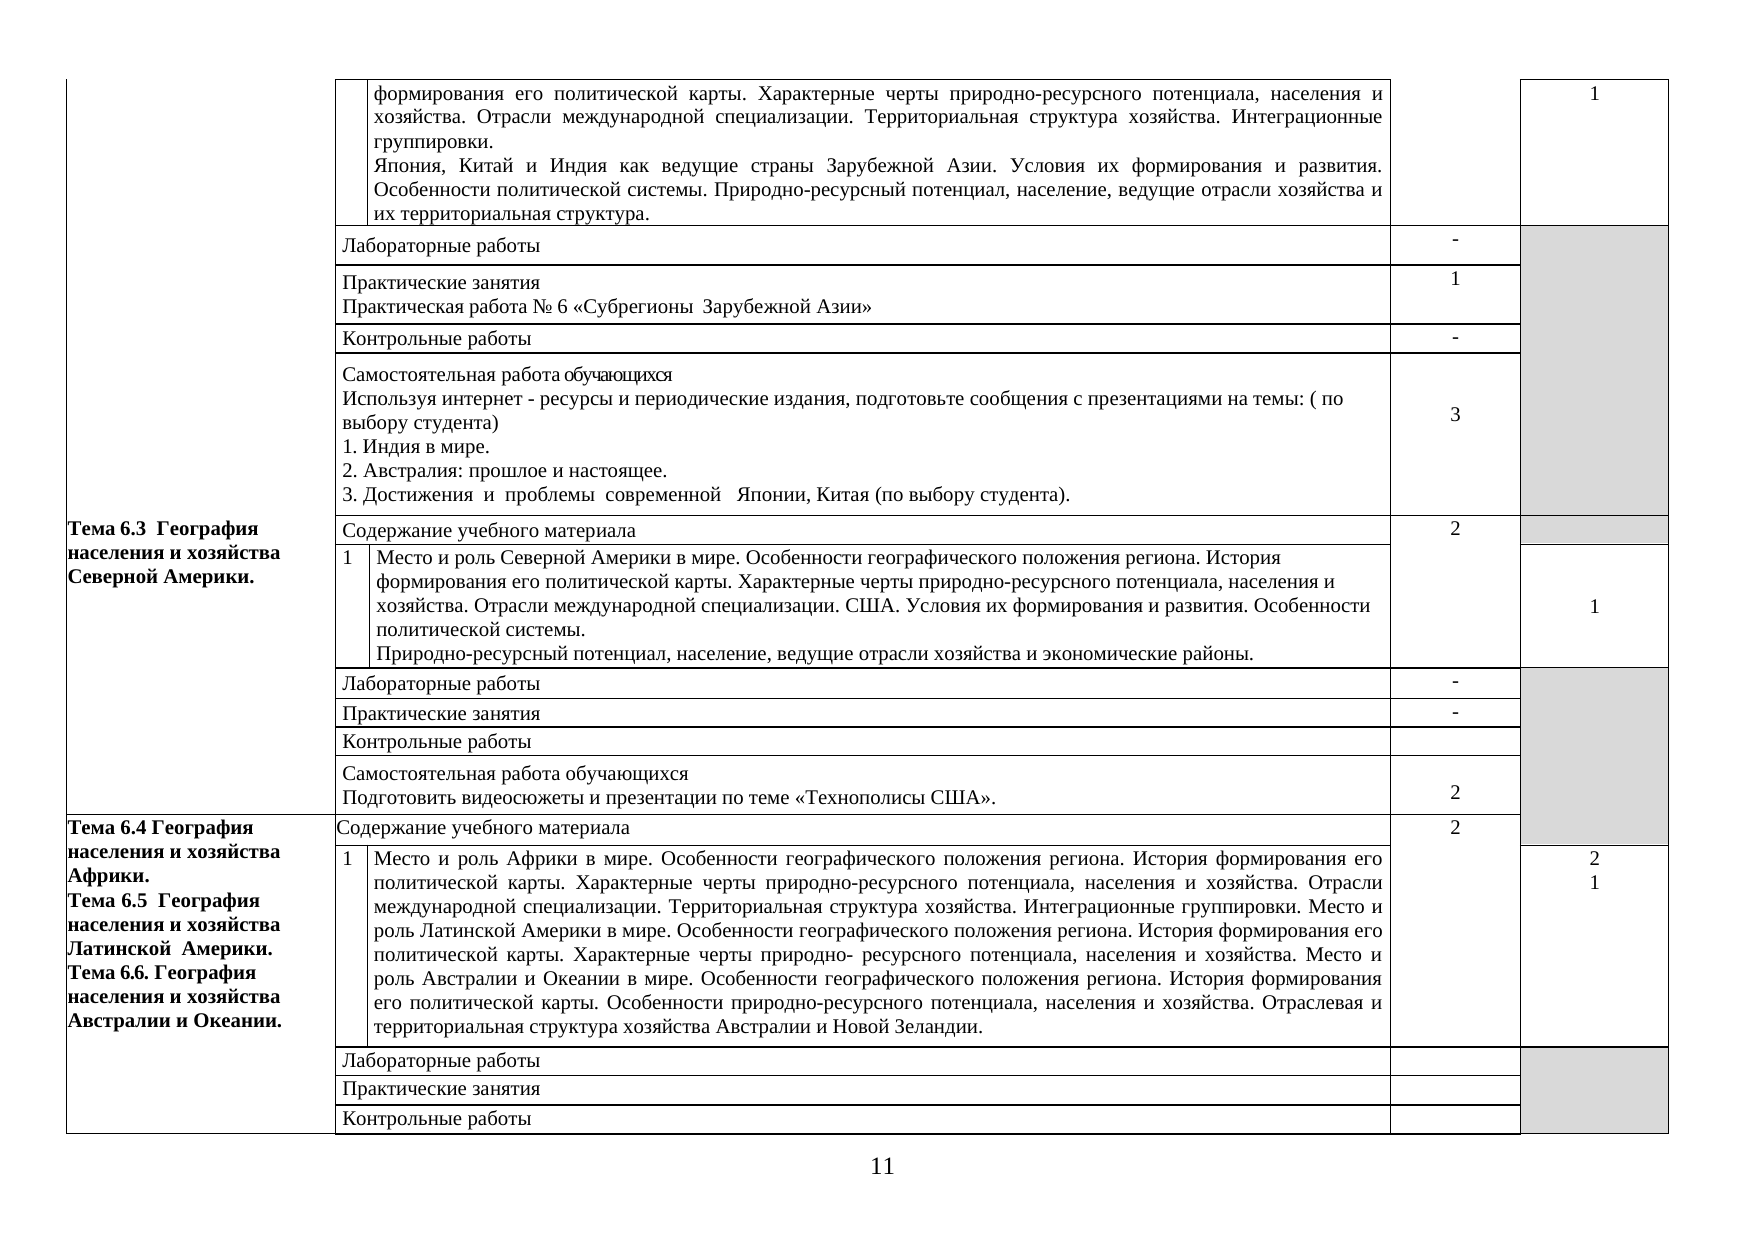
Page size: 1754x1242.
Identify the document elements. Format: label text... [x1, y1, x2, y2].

table_cell 3 [1391, 354, 1520, 515]
table_cell [1391, 1106, 1520, 1133]
table_cell [1391, 1076, 1520, 1104]
table_cell - [1391, 226, 1520, 264]
table_cell 1 [336, 545, 369, 667]
table_cell Тема 6.4 География населения и хозяйства Африки. Тема 6.5 География населения и хозяйства Латинской Америки. Тема 6.6. География населения и хозяйства Австралии и Океании. [67, 815, 335, 1133]
table_cell Контрольные работы [336, 1106, 1390, 1133]
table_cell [368, 80, 1390, 225]
table_cell Самостоятельная работа обучающихся Подготовить видеосюжеты и презентации по теме «Технополисы США». [336, 756, 1390, 814]
table_cell Практические занятия Практическая работа № 6 «Субрегионы Зарубежной Азии» [336, 266, 1390, 323]
table_cell - [1391, 699, 1520, 726]
table_cell - [1391, 325, 1520, 352]
table_cell Место и роль Северной Америки в мире. Особенности географического положения региона. История формирования его политической карты. Характерные черты природно-ресурсного потенциала, населения и хозяйства. Отрасли международной специализации. США. Условия их формирования и развития. Особенности политической системы. Природно-ресурсный потенциал, население, ведущие отрасли хозяйства и экономические районы. [370, 545, 1390, 667]
table_cell 2 [1391, 516, 1520, 667]
table_cell [1391, 728, 1520, 755]
table_cell 2 [1391, 815, 1520, 1046]
table_cell 1 [1521, 545, 1668, 667]
table_cell Практические занятия [336, 1076, 1390, 1104]
table_cell [1391, 1048, 1520, 1074]
table_cell Контрольные работы [336, 728, 1390, 755]
table_cell [1521, 668, 1668, 844]
table_cell Самостоятельная работа обучающихся Используя интернет - ресурсы и периодические издания, подготовьте сообщения с презентациями на темы: ( по выбору студента) 1. Индия в мире. 2. Австралия: прошлое и настоящее. 3. Достижения и проблемы современной Японии, Китая (по выбору студента). [336, 354, 1390, 515]
table_cell Лабораторные работы [336, 226, 1390, 264]
table_cell 2 1 [1521, 846, 1668, 1046]
table_cell Лабораторные работы [336, 1048, 1390, 1074]
table_cell 1 [1521, 80, 1668, 225]
table_cell - [1391, 669, 1520, 698]
table_cell [1521, 1048, 1668, 1133]
table_cell Контрольные работы [336, 325, 1390, 352]
table_cell [1521, 226, 1668, 515]
table_cell Место и роль Африки в мире. Особенности географического положения региона. История формирования его политической карты. Характерные черты природно-ресурсного потенциала, населения и хозяйства. Отрасли международной специализации. Территориальная структура хозяйства. Интеграционные группировки. Место и роль Латинской Америки в мире. Особенности географического положения региона. История формирования его политической карты. Характерные черты природно- ресурсного потенциала, населения и хозяйства. Место и роль Австралии и Океании в мире. Особенности географического положения региона. История формирования его политической карты. Особенности природно-ресурсного потенциала, населения и хозяйства. Отраслевая и территориальная структура хозяйства Австралии и Новой Зеландии. [368, 846, 1390, 1046]
table_cell Лабораторные работы [336, 669, 1390, 698]
table_cell Практические занятия [336, 699, 1390, 726]
table_cell Содержание учебного материала [336, 516, 1390, 543]
table_cell 2 [1391, 756, 1520, 814]
table_cell Тема 6.3 География населения и хозяйства Северной Америки. [67, 515, 335, 814]
table_cell 1 [1521, 516, 1668, 543]
table_cell Содержание учебного материала [336, 815, 1390, 844]
table_cell 1 [336, 80, 367, 225]
table_cell 1 [336, 846, 367, 1046]
table_cell 1 [1391, 266, 1520, 323]
